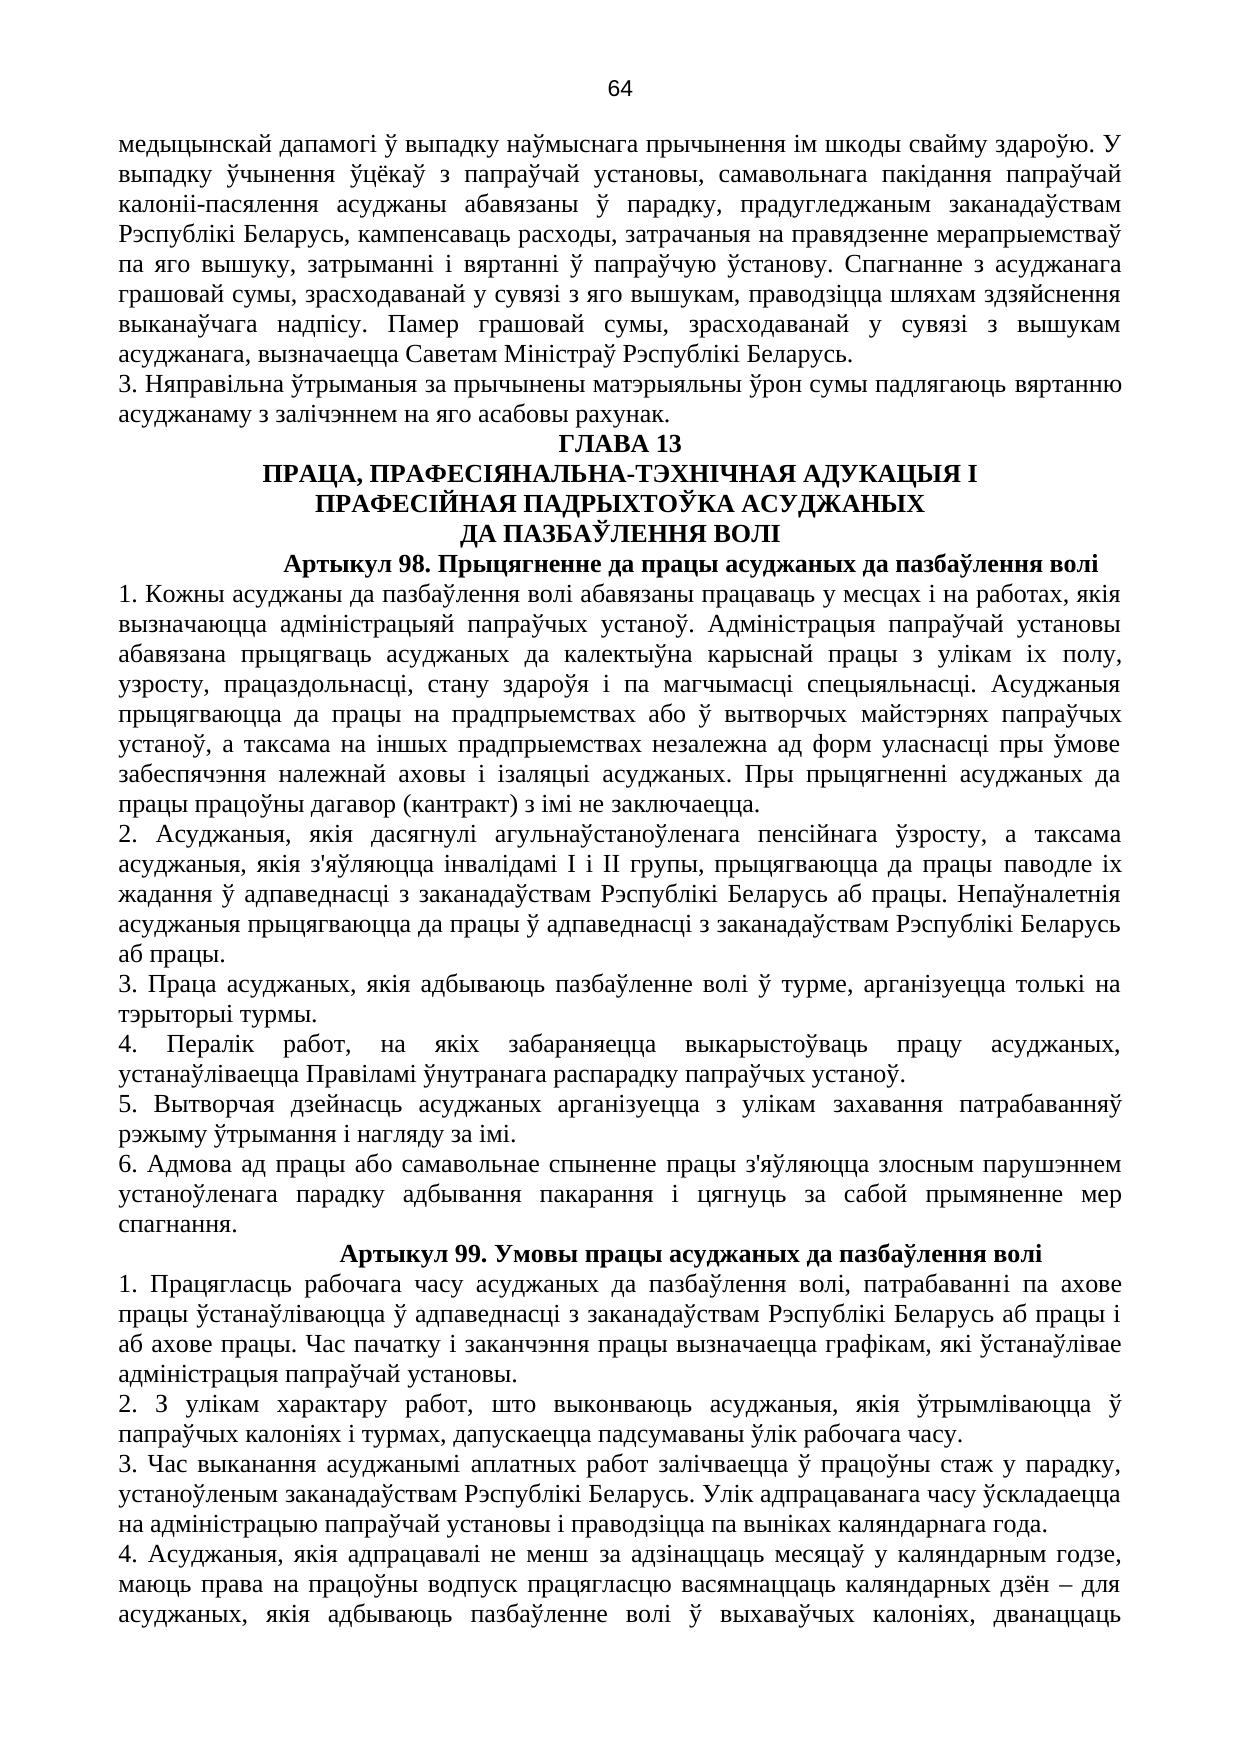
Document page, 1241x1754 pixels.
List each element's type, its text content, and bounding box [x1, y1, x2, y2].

text Артыкул 99. Умовы працы асуджаных да пазбаўлення волі [260, 1238, 1122, 1268]
text 1. Кожны асуджаны да пазбаўлення волі абавязаны працаваць у месцах і на работах, якія вызначаюцца адміністрацыяй папраўчых устаноў. Адміністрацыя папраўчай установы абавязана прыцягваць асуджаных да калектыўна карыснай працы з улікам іх полу, узросту, працаздольнасці, стану здароўя і па магчымасці спецыяльнасці. Асуджаныя прыцягваюцца да працы на прадпрыемствах або ў вытворчых майстэрнях папраўчых устаноў, а таксама на іншых прадпрыемствах незалежна ад форм уласнасці пры ўмове забеспячэння належнай аховы і ізаляцыі асуджаных. Пры прыцягненні асуджаных да працы працоўны дагавор (кантракт) з імі не заключаецца. [118, 578, 1122, 818]
text ГЛАВА 13 [118, 428, 1122, 458]
text Артыкул 98. Прыцягненне да працы асуджаных да пазбаўлення волі [260, 548, 1122, 578]
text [118, 1538, 1122, 1628]
text 3. Няправільна ўтрыманыя за прычынены матэрыяльны ўрон сумы падлягаюць вяртанню асуджанаму з залічэннем на яго асабовы рахунак. [118, 368, 1122, 428]
text 5. Вытворчая дзейнасць асуджаных арганізуецца з улікам захавання патрабаванняў рэжыму ўтрымання і нагляду за імі. [118, 1088, 1122, 1148]
text 2. З улікам характару работ, што выконваюць асуджаныя, якія ўтрымліваюцца ў папраўчых калоніях і турмах, дапускаецца падсумаваны ўлік рабочага часу. [118, 1388, 1122, 1448]
text 3. Праца асуджаных, якія адбываюць пазбаўленне волі ў турме, арганізуецца толькі на тэрыторыі турмы. [118, 968, 1122, 1028]
text ПРАФЕСІЙНАЯ ПАДРЫХТОЎКА АСУДЖАНЫХ [118, 488, 1122, 518]
text 2. Асуджаныя, якія дасягнулі агульнаўстаноўленага пенсійнага ўзросту, а таксама асуджаныя, якія з'яўляюцца інвалідамі І і ІІ групы, прыцягваюцца да працы паводле іх жадання ў адпаведнасці з заканадаўствам Рэспублікі Беларусь аб працы. Непаўналетнія асуджаныя прыцягваюцца да працы ў адпаведнасці з заканадаўствам Рэспублікі Беларусь аб працы. [118, 818, 1122, 968]
text ДА ПАЗБАЎЛЕННЯ ВОЛІ [118, 518, 1122, 548]
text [118, 128, 1122, 368]
text 4. Пералік работ, на якіх забараняецца выкарыстоўваць працу асуджаных, устанаўліваецца Правіламі ўнутранага распарадку папраўчых устаноў. [118, 1028, 1122, 1088]
text ПРАЦА, ПРАФЕСІЯНАЛЬНА-ТЭХНІЧНАЯ АДУКАЦЫЯ І [118, 458, 1122, 488]
text 1. Працягласць рабочага часу асуджаных да пазбаўлення волі, патрабаванні па ахове працы ўстанаўліваюцца ў адпаведнасці з заканадаўствам Рэспублікі Беларусь аб працы і аб ахове працы. Час пачатку і заканчэння працы вызначаецца графікам, які ўстанаўлівае адміністрацыя папраўчай установы. [118, 1268, 1122, 1388]
text 6. Адмова ад працы або самавольнае спыненне працы з'яўляюцца злосным парушэннем устаноўленага парадку адбывання пакарання і цягнуць за сабой прымяненне мер спагнання. [118, 1148, 1122, 1238]
text 3. Час выканання асуджанымі аплатных работ залічваецца ў працоўны стаж у парадку, устаноўленым заканадаўствам Рэспублікі Беларусь. Улік адпрацаванага часу ўскладаецца на адміністрацыю папраўчай установы і праводзіцца па выніках каляндарнага года. [118, 1448, 1122, 1538]
